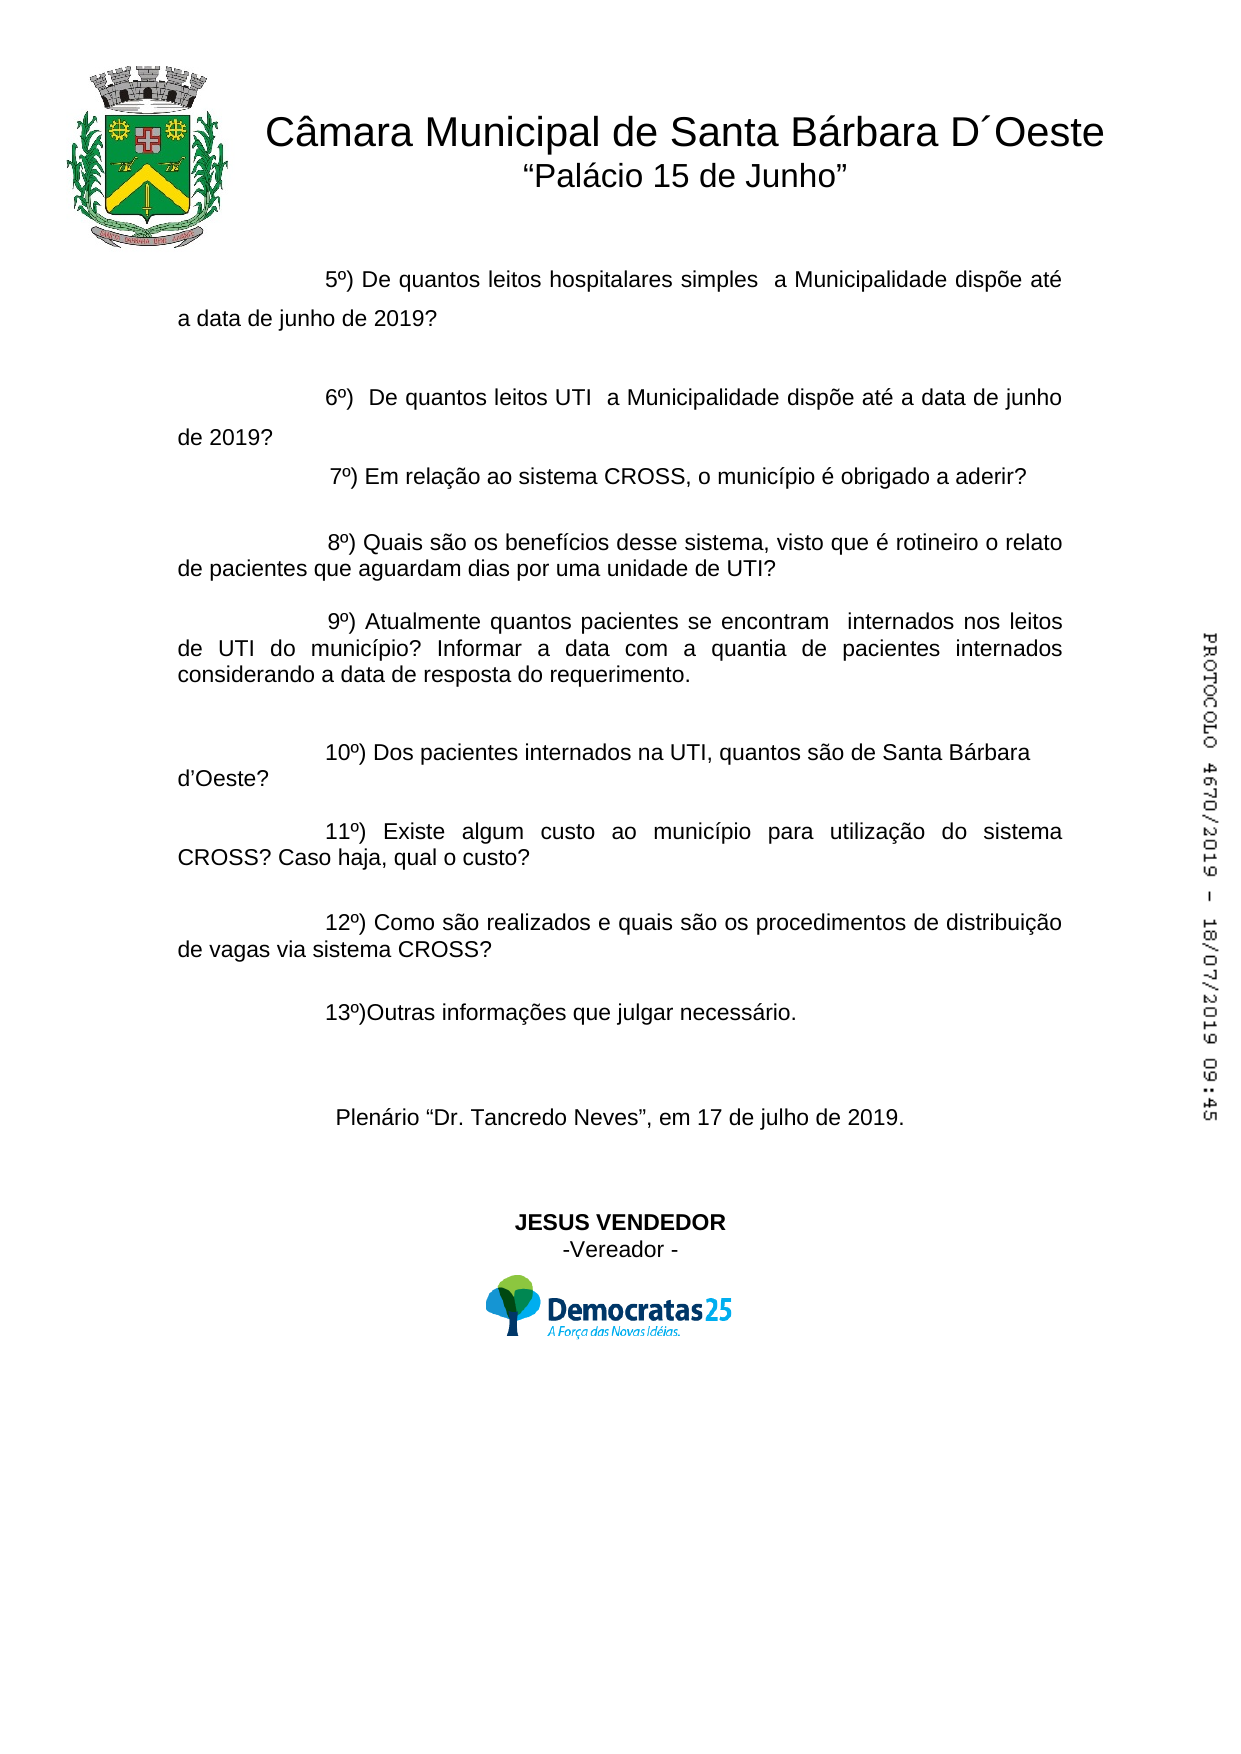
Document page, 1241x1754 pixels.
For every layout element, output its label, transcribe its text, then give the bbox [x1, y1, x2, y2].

text 5º) De quantos leitos hospitalares simples a Municipalidade dispõe até a data de junho de 2019? [177, 266, 1063, 332]
picture [486, 1246, 739, 1372]
text 11º) Existe algum custo ao município para utilização do sistema CROSS? Caso haja, qual o custo? [177, 818, 1063, 870]
text -Vereador - [177, 1236, 1063, 1262]
text Plenário “Dr. Tancredo Neves”, em 17 de julho de 2019. [177, 1104, 1063, 1130]
list 13º)Outras informações que julgar necessário. [325, 998, 1063, 1025]
text JESUS VENDEDOR [177, 1209, 1063, 1236]
picture [1177, 629, 1241, 1125]
text 7º) Em relação ao sistema CROSS, o município é obrigado a aderir? [177, 463, 1063, 489]
text 6º) De quantos leitos UTI a Municipalidade dispõe até a data de junho de 2019? [177, 384, 1063, 450]
text 8º) Quais são os benefícios desse sistema, visto que é rotineiro o relato de pacientes que aguardam dias por uma unidade de UTI? [177, 529, 1063, 582]
text 12º) Como são realizados e quais são os procedimentos de distribuição de vagas via sistema CROSS? [177, 909, 1063, 962]
picture [66, 66, 235, 255]
text 9º) Atualmente quantos pacientes se encontram internados nos leitos de UTI do município? Informar a data com a quantia de pacientes internados considerando a data de resposta do requerimento. [177, 608, 1063, 687]
list 10º) Dos pacientes internados na UTI, quantos são de Santa Bárbara d’Oeste? [177, 738, 1063, 791]
